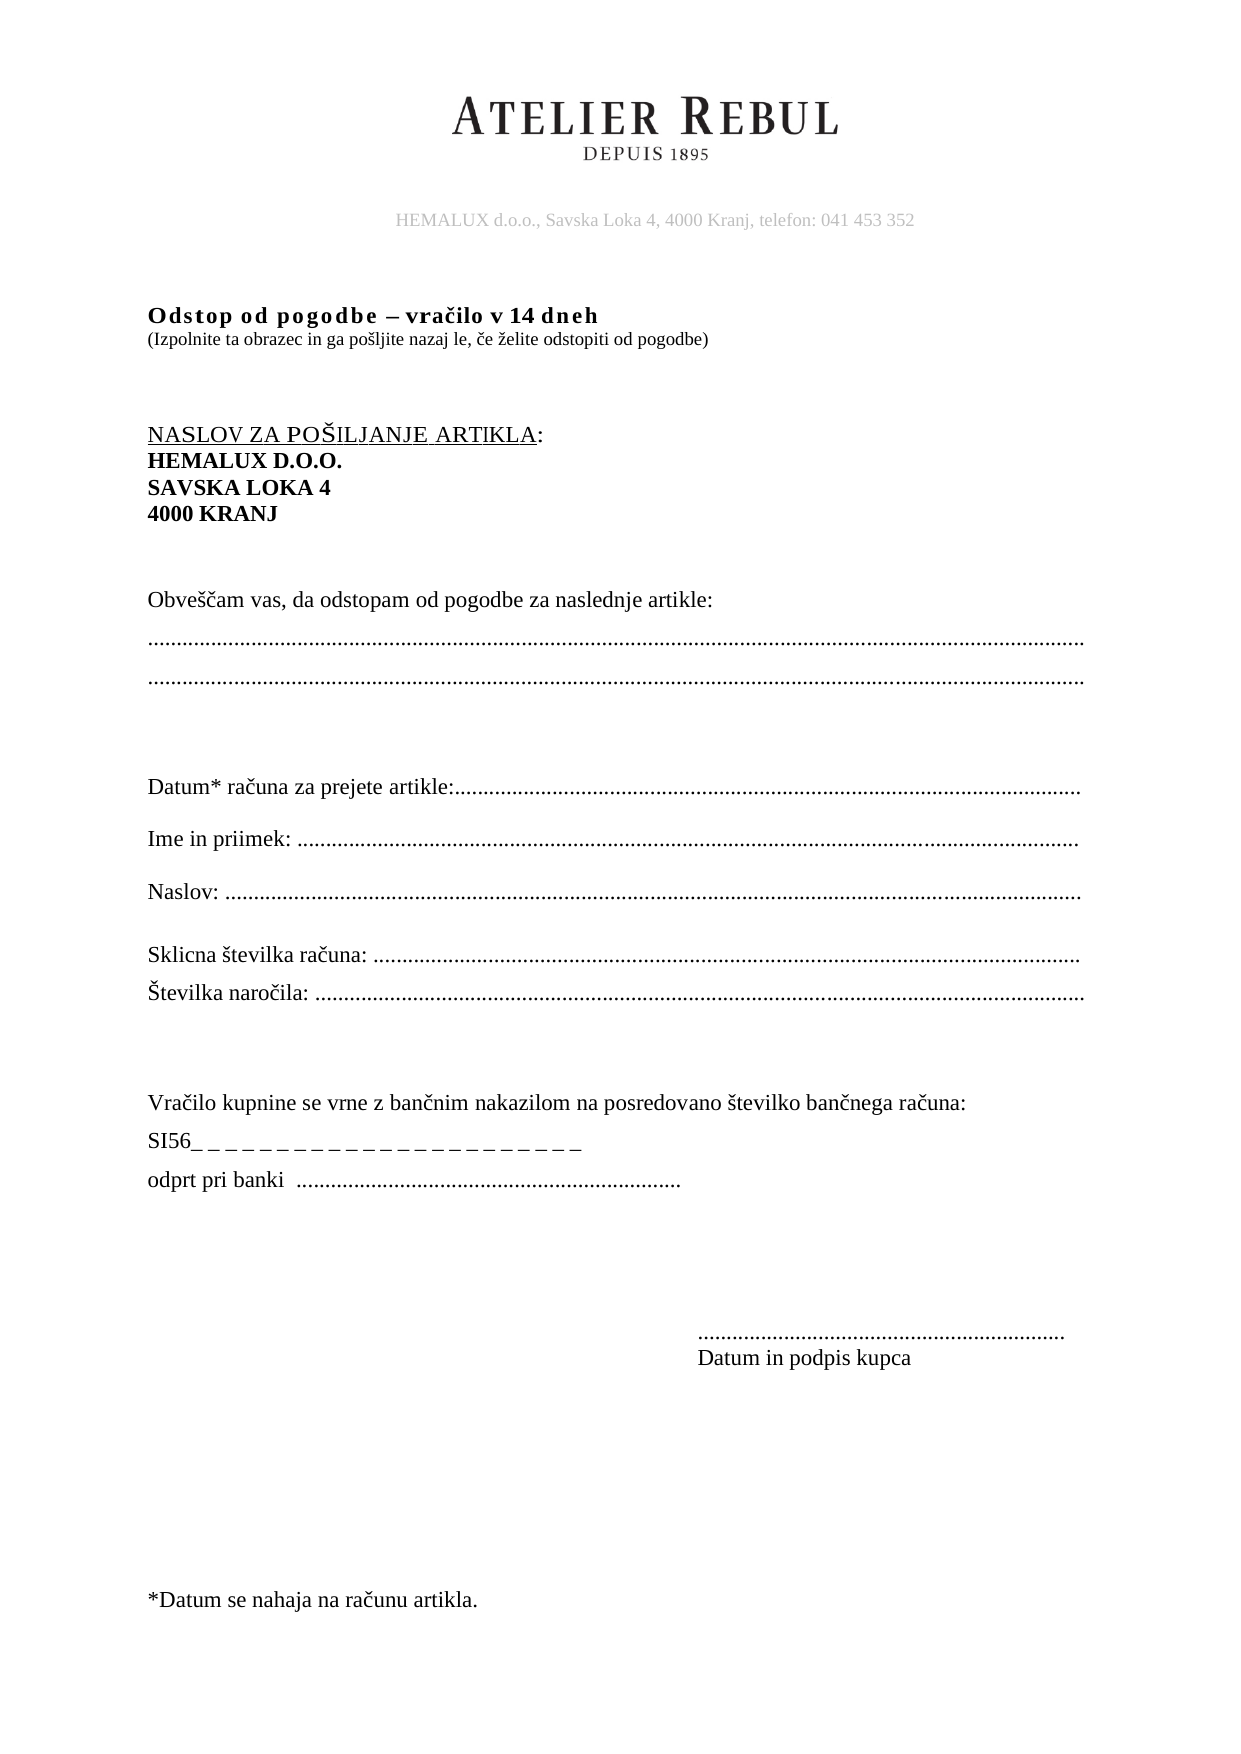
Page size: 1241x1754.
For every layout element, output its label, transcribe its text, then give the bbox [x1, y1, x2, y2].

text Naslov: ..................................................................................................................................................... [147, 878, 1163, 904]
text Vračilo kupnine se vrne z bančnim nakazilom na posredovano številko bančnega računa: [147, 1089, 1165, 1116]
text 4000 KRANJ [147, 500, 1163, 526]
text ................................................................................................................................................................... [147, 663, 1165, 689]
text SAVSKA LOKA 4 [147, 473, 1163, 500]
text ................................................................ Datum in podpis kupca [697, 1319, 1073, 1371]
text Odstop od pogodbe – vračilo v 14 dneh [147, 302, 1165, 328]
text Ime in priimek: ........................................................................................................................................ [147, 826, 1163, 852]
text HEMALUX d.o.o., Savska Loka 4, 4000 Kranj, telefon: 041 453 352 [147, 207, 1163, 232]
text *Datum se nahaja na računu artikla. [147, 1586, 1165, 1612]
text SI56_ _ _ _ _ _ _ _ _ _ _ _ _ _ _ _ _ _ _ _ _ _ _ [147, 1127, 1165, 1154]
text ................................................................................................................................................................... [147, 624, 1165, 651]
text Obveščam vas, da odstopam od pogodbe za naslednje artikle: [147, 586, 1165, 612]
text (Izpolnite ta obrazec in ga pošljite nazaj le, če želite odstopiti od pogodbe) [147, 328, 1165, 349]
text Številka naročila: ...................................................................................................................................... [147, 979, 1165, 1005]
text Sklicna številka računa: ........................................................................................................................... [147, 941, 1165, 967]
text Datum* računa za prejete artikle:............................................................................................................. [147, 773, 1163, 799]
text HEMALUX D.O.O. [147, 447, 1163, 473]
text odprt pri banki ................................................................... [147, 1166, 1165, 1192]
picture [446, 80, 846, 174]
text NASLOV ZA POŠILJANJE ARTIKLA: [147, 421, 1165, 447]
